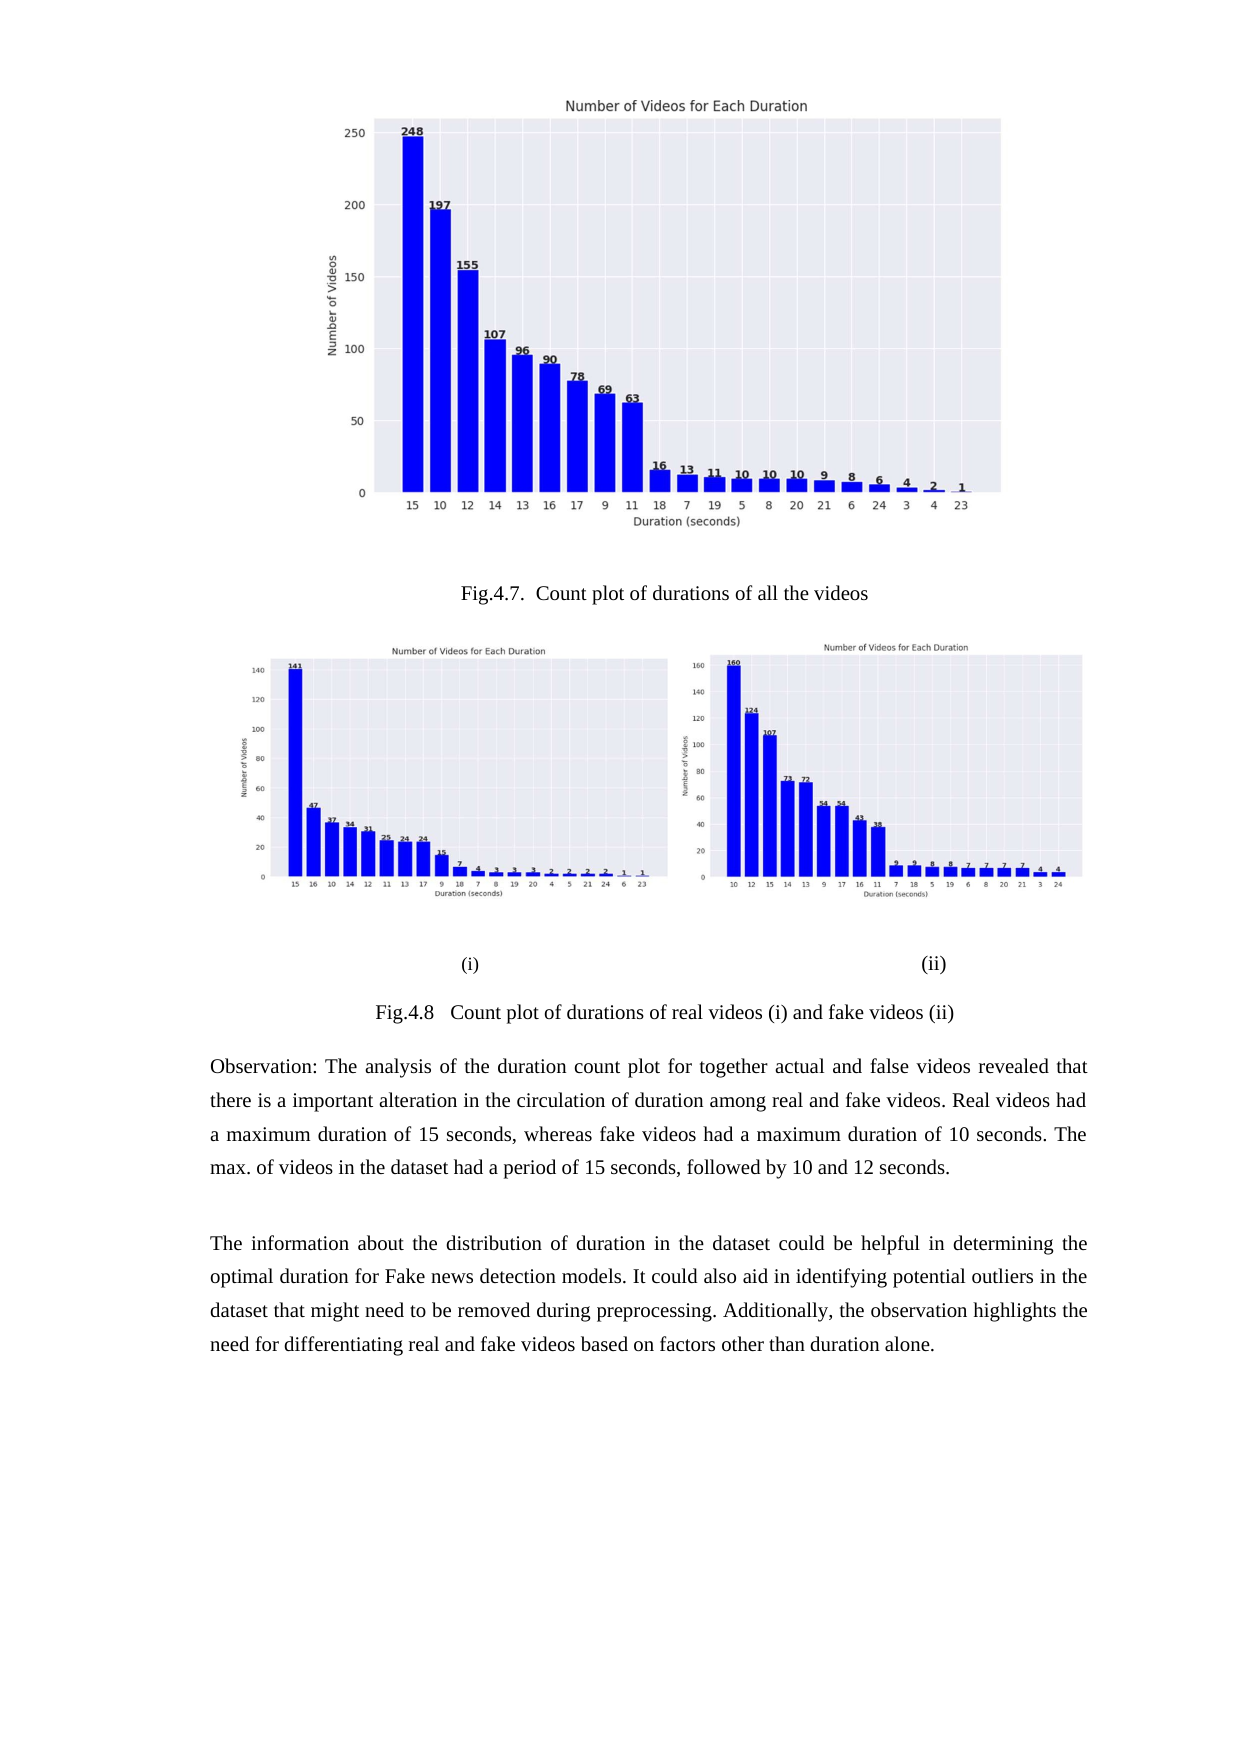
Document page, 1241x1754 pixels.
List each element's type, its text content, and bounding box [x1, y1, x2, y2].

picture [239, 646, 668, 899]
text Fig.4.7. Count plot of durations of all the videos [175, 581, 1154, 605]
picture [323, 100, 1008, 528]
picture [681, 643, 1085, 899]
text Fig.4.8 Count plot of durations of real videos (i) and fake videos (ii) [175, 1000, 1154, 1024]
text The information about the distribution of duration in the dataset could be helpful in determining the optimal duration for Fake news detection models. It could also aid in identifying potential outliers in the dataset that might need to be removed during preprocessing. Additionally, the observation highlights the need for differentiating real and fake videos based on factors other than duration alone. [210, 1231, 1089, 1356]
text Observation: The analysis of the duration count plot for together actual and false videos revealed that there is a important alteration in the circulation of duration among real and fake videos. Real videos had a maximum duration of 15 seconds, whereas fake videos had a maximum duration of 10 seconds. The max. of videos in the dataset had a period of 15 seconds, followed by 10 and 12 seconds. [210, 1054, 1089, 1179]
list (ii) [461, 951, 1213, 975]
